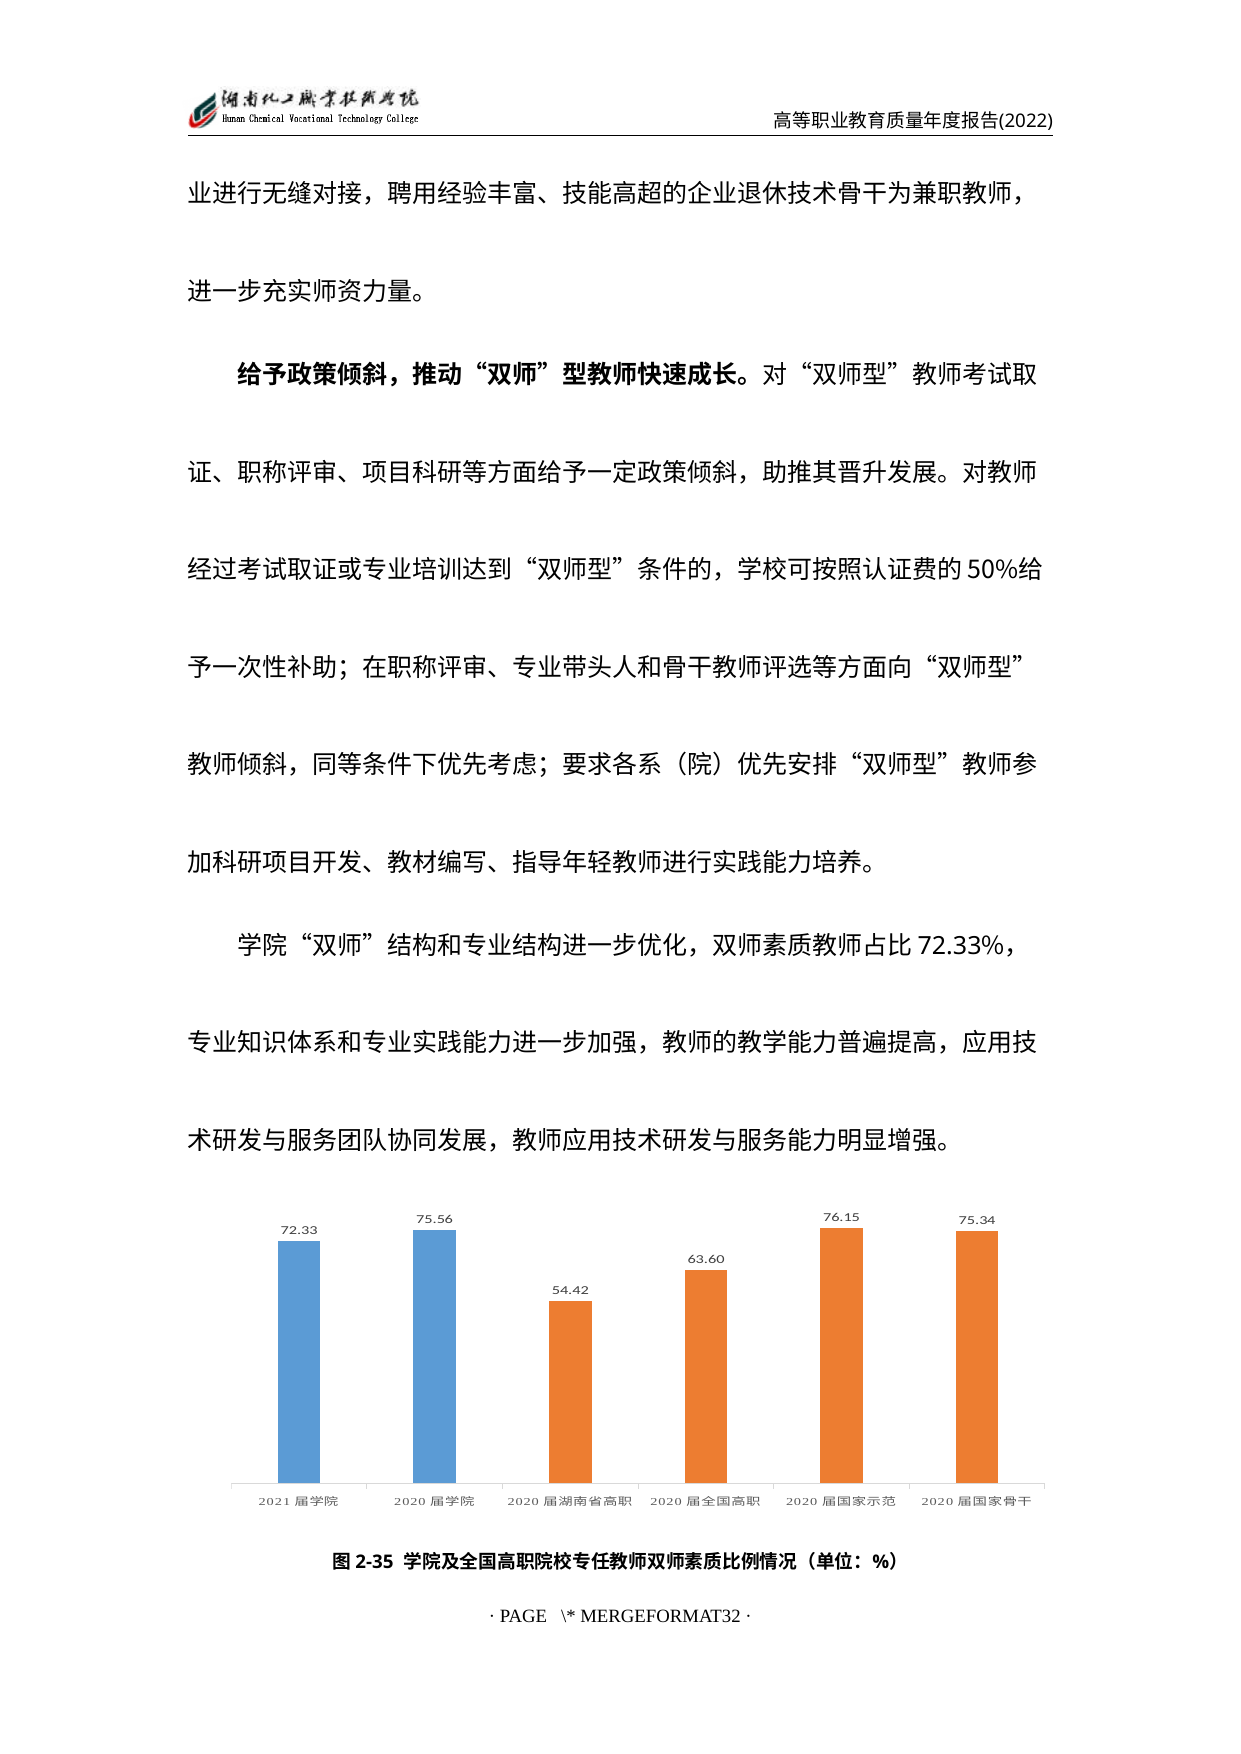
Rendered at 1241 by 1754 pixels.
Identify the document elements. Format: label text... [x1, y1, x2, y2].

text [187, 159, 1053, 322]
text 学院“双师”结构和专业结构进一步优化，双师素质教师占比72.33%，专业知识体系和专业实践能力进一步加强，教师的教学能力普遍提高，应用技术研发与服务团队协同发展，教师应用技术研发与服务能力明显增强。 [187, 911, 1053, 1171]
picture [182, 86, 421, 131]
text 图2-35 学院及全国高职院校专任教师双师素质比例情况（单位：%） [187, 1544, 1053, 1576]
text 给予政策倾斜，推动“双师”型教师快速成长。对“双师型”教师考试取证、职称评审、项目科研等方面给予一定政策倾斜，助推其晋升发展。对教师经过考试取证或专业培训达到“双师型”条件的，学校可按照认证费的50%给予一次性补助；在职称评审、专业带头人和骨干教师评选等方面向“双师型”教师倾斜，同等条件下优先考虑；要求各系（院）优先安排“双师型”教师参加科研项目开发、教材编写、指导年轻教师进行实践能力培养。 [187, 340, 1053, 893]
